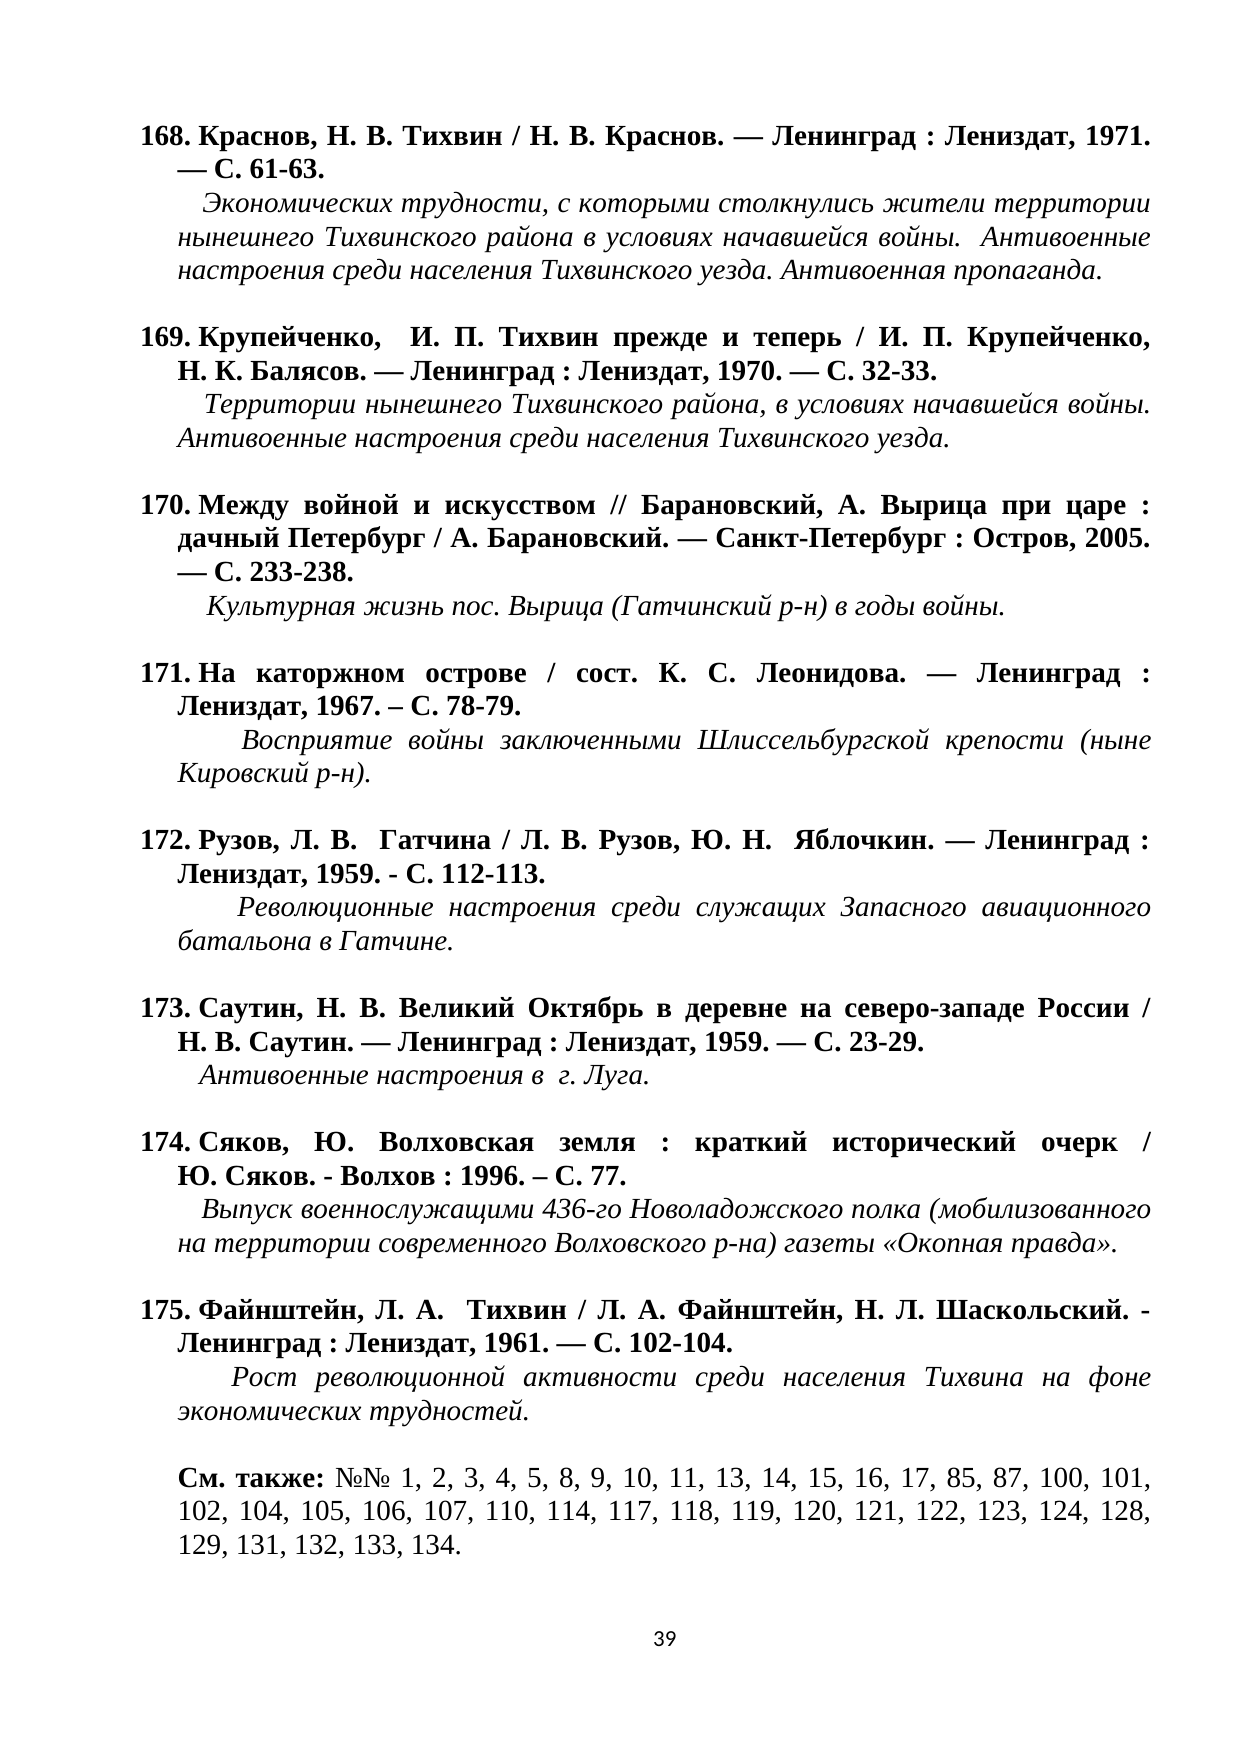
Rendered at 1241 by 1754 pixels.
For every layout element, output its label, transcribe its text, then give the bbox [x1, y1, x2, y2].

text Выпуск военнослужащими 436-го Новоладожского полка (мобилизованного на территории современного Волховского р-на) газеты «Окопная правда». [177, 1191, 1152, 1258]
text Экономических трудности, с которыми столкнулись жители территории нынешнего Тихвинского района в условиях начавшейся войны. Антивоенные настроения среди населения Тихвинского уезда. Антивоенная пропаганда. [177, 185, 1152, 286]
text Восприятие войны заключенными Шлиссельбургской крепости (ныне Кировский р-н). [177, 722, 1152, 789]
list Рузов, Л. В. Гатчина / Л. В. Рузов, Ю. Н. Яблочкин. — Ленинград : Лениздат, 1959. - С. 112-113. [140, 822, 1152, 889]
list Краснов, Н. В. Тихвин / Н. В. Краснов. — Ленинград : Лениздат, 1971. — С. 61-63. [140, 118, 1152, 185]
list Крупейченко, И. П. Тихвин прежде и теперь / И. П. Крупейченко, Н. К. Балясов. — Ленинград : Лениздат, 1970. — С. 32-33. [140, 319, 1152, 386]
list На каторжном острове / сост. К. С. Леонидова. — Ленинград : Лениздат, 1967. – С. 78-79. [140, 655, 1152, 722]
text Антивоенные настроения в г. Луга. [177, 1057, 1152, 1091]
list Между войной и искусством // Барановский, А. Вырица при царе : дачный Петербург / А. Барановский. — Санкт-Петербург : Остров, 2005. — С. 233-238. [140, 487, 1152, 588]
text Культурная жизнь пос. Вырица (Гатчинский р-н) в годы войны. [177, 588, 1152, 621]
list Сяков, Ю. Волховская земля : краткий исторический очерк / Ю. Сяков. - Волхов : 1996. – С. 77. [140, 1124, 1152, 1191]
text Территории нынешнего Тихвинского района, в условиях начавшейся войны. Антивоенные настроения среди населения Тихвинского уезда. [177, 386, 1152, 453]
list Файнштейн, Л. А. Тихвин / Л. А. Файнштейн, Н. Л. Шаскольский. - Ленинград : Лениздат, 1961. — С. 102-104. [140, 1292, 1152, 1359]
text Рост революционной активности среди населения Тихвина на фоне экономических трудностей. [177, 1359, 1152, 1426]
text Революционные настроения среди служащих Запасного авиационного батальона в Гатчине. [177, 889, 1152, 957]
list Саутин, Н. В. Великий Октябрь в деревне на северо-западе России / Н. В. Саутин. — Ленинград : Лениздат, 1959. — С. 23-29. [140, 990, 1152, 1057]
text См. также: №№ 1, 2, 3, 4, 5, 8, 9, 10, 11, 13, 14, 15, 16, 17, 85, 87, 100, 101, 102, 104, 105, 106, 107, 110, 114, 117, 118, 119, 120, 121, 122, 123, 124, 128, 129, 131, 132, 133, 134. [177, 1460, 1152, 1560]
